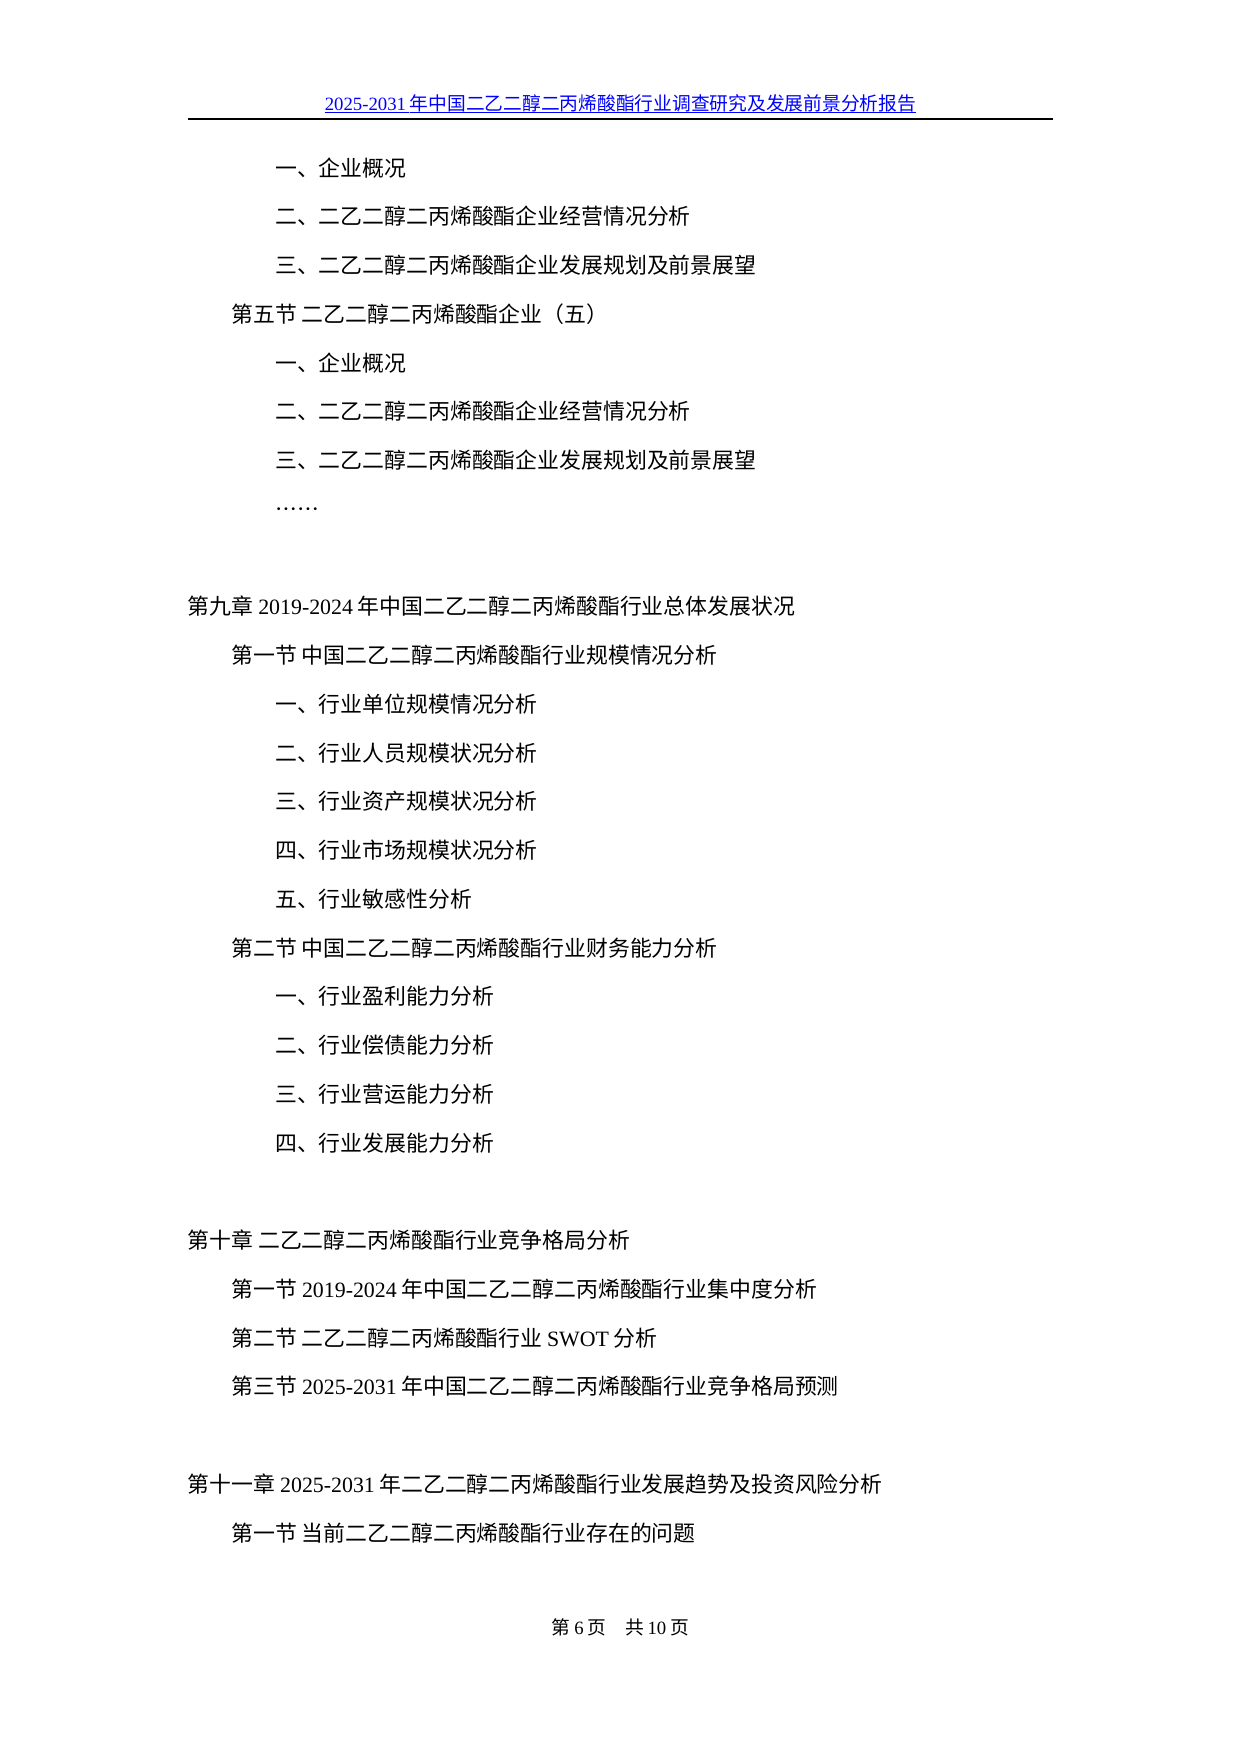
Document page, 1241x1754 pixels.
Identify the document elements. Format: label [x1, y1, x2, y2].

text [187, 150, 1053, 1548]
